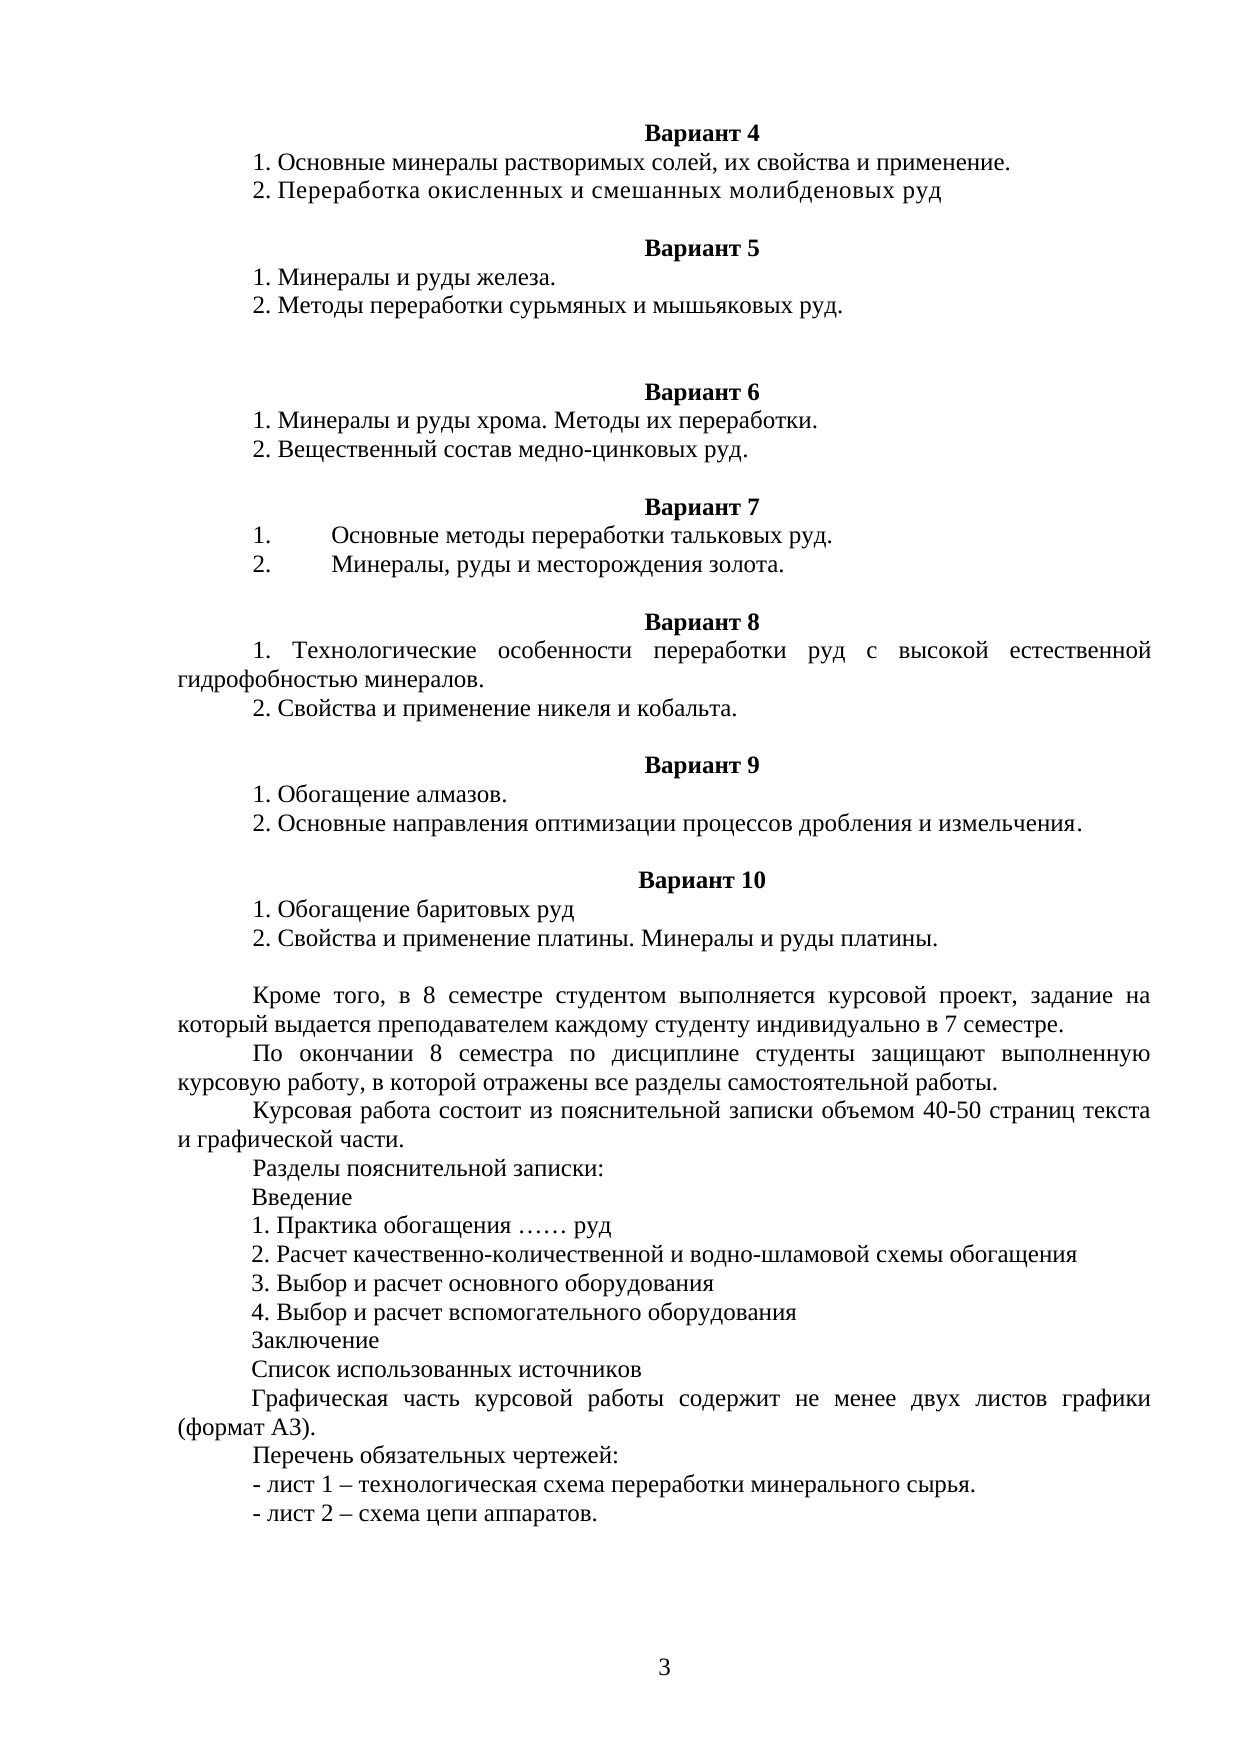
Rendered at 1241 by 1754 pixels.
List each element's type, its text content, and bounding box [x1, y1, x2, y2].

text Вариант 8 [177, 607, 1152, 636]
text Графическая часть курсовой работы содержит не менее двух листов графики (формат А3). [177, 1383, 1152, 1441]
text Курсовая работа состоит из пояснительной записки объемом 40-50 страниц текста и графической части. [177, 1096, 1152, 1153]
text 2. Свойства и применение никеля и кобальта. [177, 693, 1152, 722]
text Кроме того, в 8 семестре студентом выполняется курсовой проект, задание на который выдается преподавателем каждому студенту индивидуально в 7 семестре. [177, 981, 1152, 1038]
text 1. Технологические особенности переработки руд с высокой естественной гидрофобностью минералов. [177, 636, 1152, 693]
list Минералы, руды и месторождения золота. [177, 549, 1152, 578]
text Вариант 10 [177, 866, 1152, 894]
text 1. Практика обогащения …… руд [177, 1211, 1152, 1239]
text 2. Свойства и применение платины. Минералы и руды платины. [177, 923, 1152, 952]
text Разделы пояснительной записки: [177, 1153, 1152, 1182]
text Перечень обязательных чертежей: [177, 1441, 1152, 1469]
text 1. Обогащение баритовых руд [177, 894, 1152, 923]
text 2. Расчет качественно-количественной и водно-шламовой схемы обогащения [177, 1239, 1152, 1268]
text Вариант 9 [177, 751, 1152, 779]
text Вариант 5 [177, 233, 1152, 262]
text 1. Минералы и руды хрома. Методы их переработки. [177, 406, 1152, 434]
text - лист 1 – технологическая схема переработки минерального сырья. [177, 1469, 1152, 1498]
text Вариант 4 [177, 118, 1152, 147]
text Список использованных источников [177, 1354, 1152, 1383]
text 2. Методы переработки сурьмяных и мышьяковых руд. [177, 291, 1152, 319]
text 2. Вещественный состав медно-цинковых руд. [177, 434, 1152, 463]
text 2. Основные направления оптимизации процессов дробления и измельчения. [177, 808, 1152, 837]
text Вариант 7 [177, 492, 1152, 521]
text - лист 2 – схема цепи аппаратов. [177, 1498, 1152, 1527]
text 3. Выбор и расчет основного оборудования [177, 1268, 1152, 1297]
text Введение [177, 1182, 1152, 1211]
text 4. Выбор и расчет вспомогательного оборудования [177, 1297, 1152, 1326]
text 1. Минералы и руды железа. [177, 262, 1152, 291]
text 1. Основные минералы растворимых солей, их свойства и применение. [177, 147, 1152, 176]
text 1. Обогащение алмазов. [177, 779, 1152, 808]
text 2. Переработка окисленных и смешанных молибденовых руд [177, 176, 1152, 204]
text Вариант 6 [177, 377, 1152, 406]
list Основные методы переработки тальковых руд. [177, 521, 1152, 549]
text Заключение [177, 1326, 1152, 1354]
text По окончании 8 семестра по дисциплине студенты защищают выполненную курсовую работу, в которой отражены все разделы самостоятельной работы. [177, 1038, 1152, 1096]
